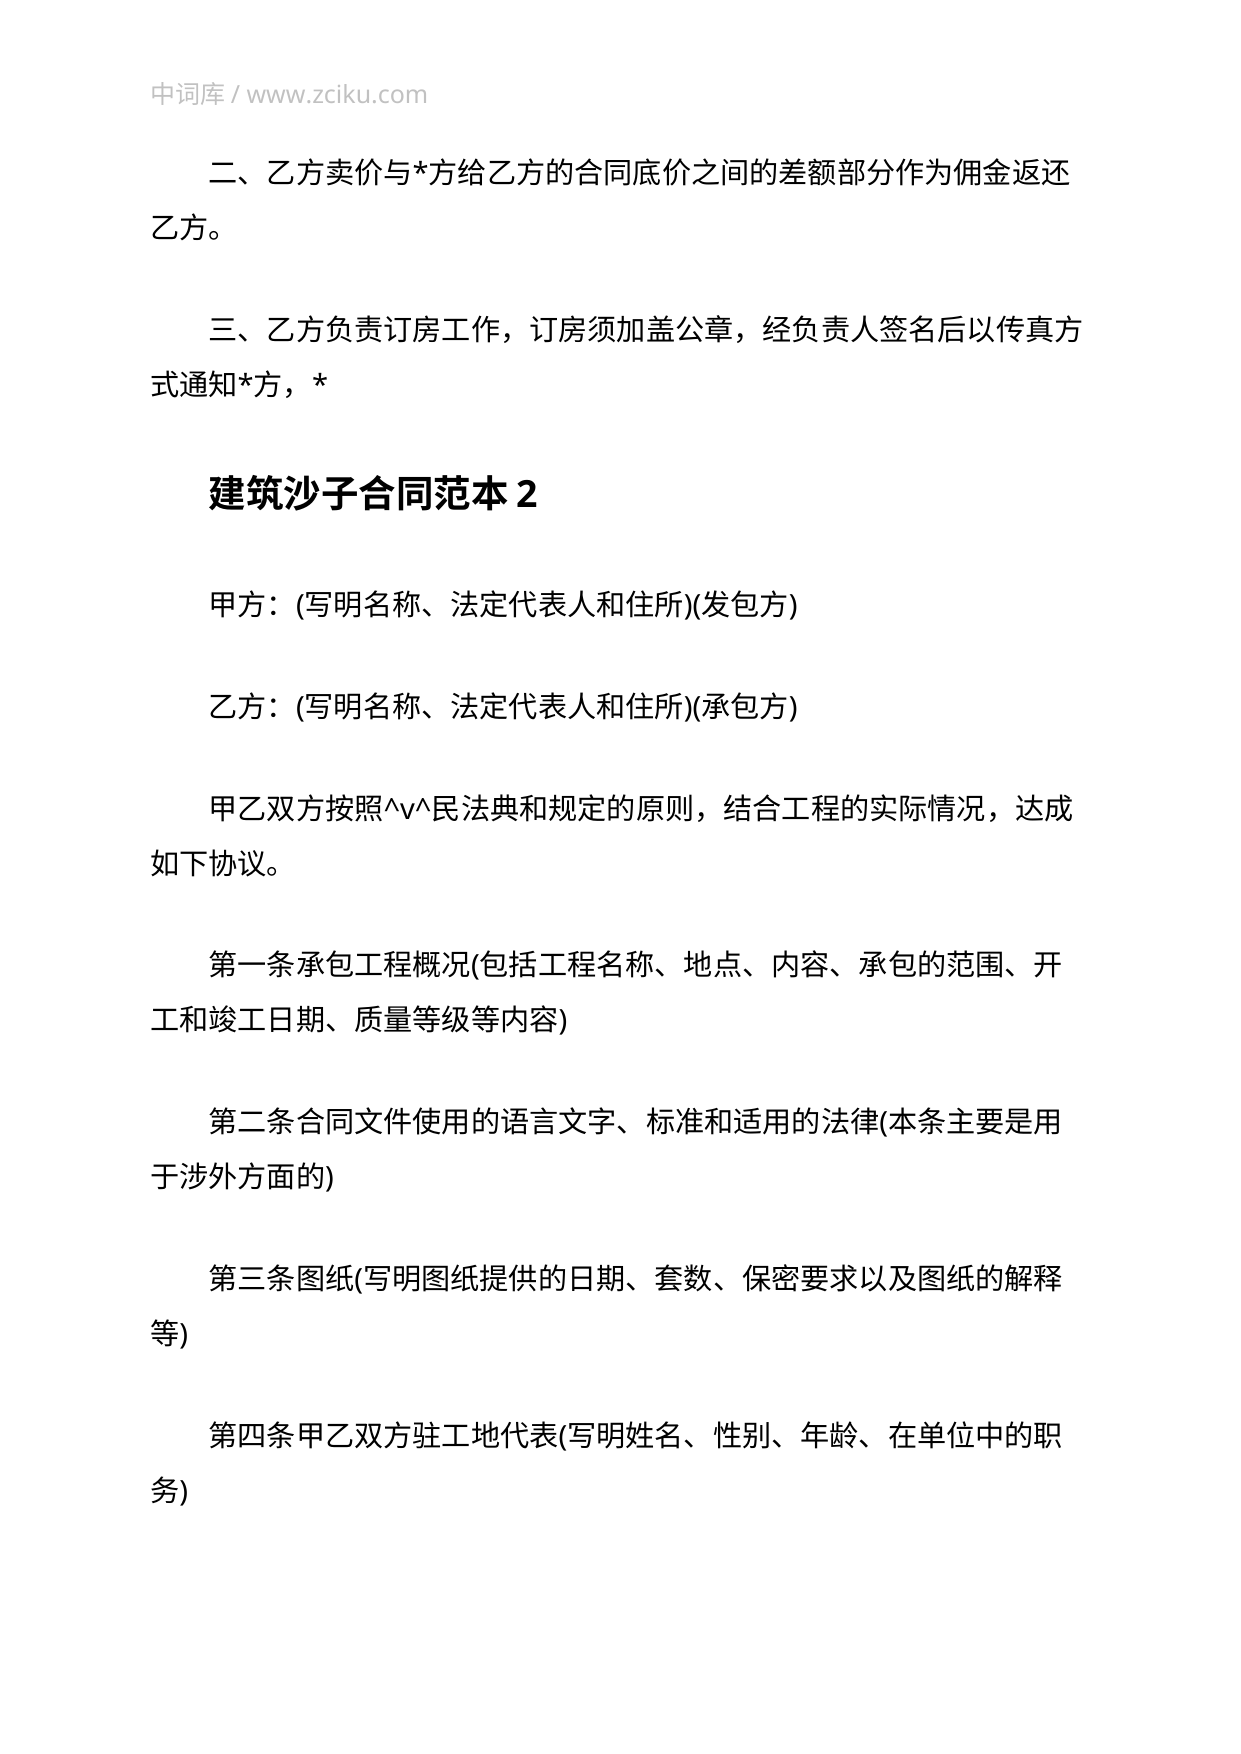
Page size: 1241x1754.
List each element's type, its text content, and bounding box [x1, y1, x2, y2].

text 第一条承包工程概况(包括工程名称、地点、内容、承包的范围、开工和竣工日期、质量等级等内容) [150, 942, 1090, 1039]
text 甲方：(写明名称、法定代表人和住所)(发包方) [150, 581, 1090, 624]
text 甲乙双方按照^v^民法典和规定的原则，结合工程的实际情况，达成如下协议。 [150, 785, 1090, 882]
text 第三条图纸(写明图纸提供的日期、套数、保密要求以及图纸的解释等) [150, 1256, 1090, 1353]
text 乙方：(写明名称、法定代表人和住所)(承包方) [150, 683, 1090, 726]
text 第二条合同文件使用的语言文字、标准和适用的法律(本条主要是用于涉外方面的) [150, 1099, 1090, 1196]
text 建筑沙子合同范本2 [150, 464, 1090, 518]
text 三、乙方负责订房工作，订房须加盖公章，经负责人签名后以传真方式通知*方，* [150, 307, 1090, 404]
text 第四条甲乙双方驻工地代表(写明姓名、性别、年龄、在单位中的职务) [150, 1413, 1090, 1510]
text 二、乙方卖价与*方给乙方的合同底价之间的差额部分作为佣金返还乙方。 [150, 150, 1090, 247]
